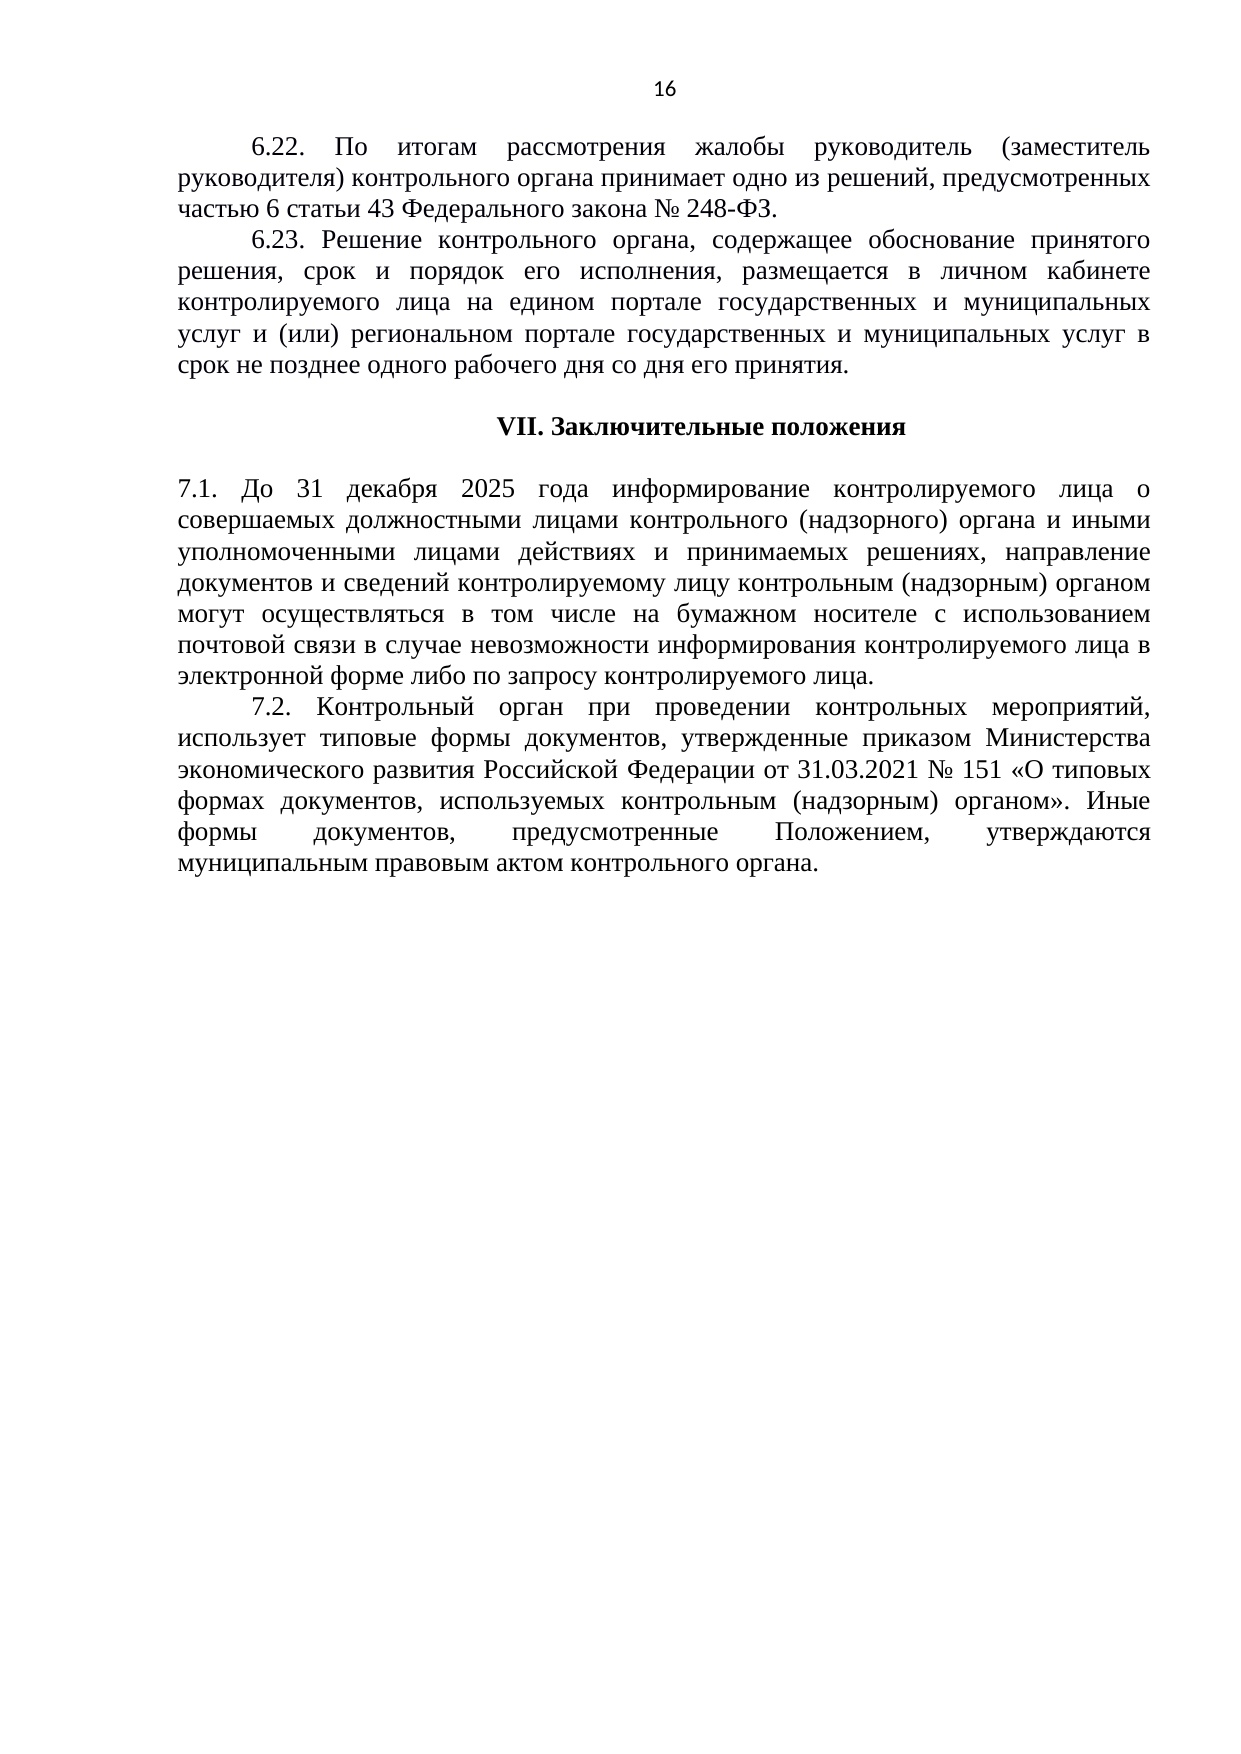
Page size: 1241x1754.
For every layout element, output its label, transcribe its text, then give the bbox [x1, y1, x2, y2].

text 6.22. По итогам рассмотрения жалобы руководитель (заместитель руководителя) контрольного органа принимает одно из решений, предусмотренных частью 6 статьи 43 Федерального закона № 248-ФЗ. [177, 130, 1152, 223]
text VII. Заключительные положения [251, 410, 1152, 441]
text 6.23. Решение контрольного органа, содержащее обоснование принятого решения, срок и порядок его исполнения, размещается в личном кабинете контролируемого лица на едином портале государственных и муниципальных услуг и (или) региональном портале государственных и муниципальных услуг в срок не позднее одного рабочего дня со дня его принятия. [177, 223, 1152, 379]
text 7.1. До 31 декабря 2025 года информирование контролируемого лица о совершаемых должностными лицами контрольного (надзорного) органа и иными уполномоченными лицами действиях и принимаемых решениях, направление документов и сведений контролируемому лицу контрольным (надзорным) органом могут осуществляться в том числе на бумажном носителе с использованием почтовой связи в случае невозможности информирования контролируемого лица в электронной форме либо по запросу контролируемого лица. [177, 472, 1152, 690]
text 7.2. Контрольный орган при проведении контрольных мероприятий, использует типовые формы документов, утвержденные приказом Министерства экономического развития Российской Федерации от 31.03.2021 № 151 «О типовых формах документов, используемых контрольным (надзорным) органом». Иные формы документов, предусмотренные Положением, утверждаются муниципальным правовым актом контрольного органа. [177, 690, 1152, 877]
